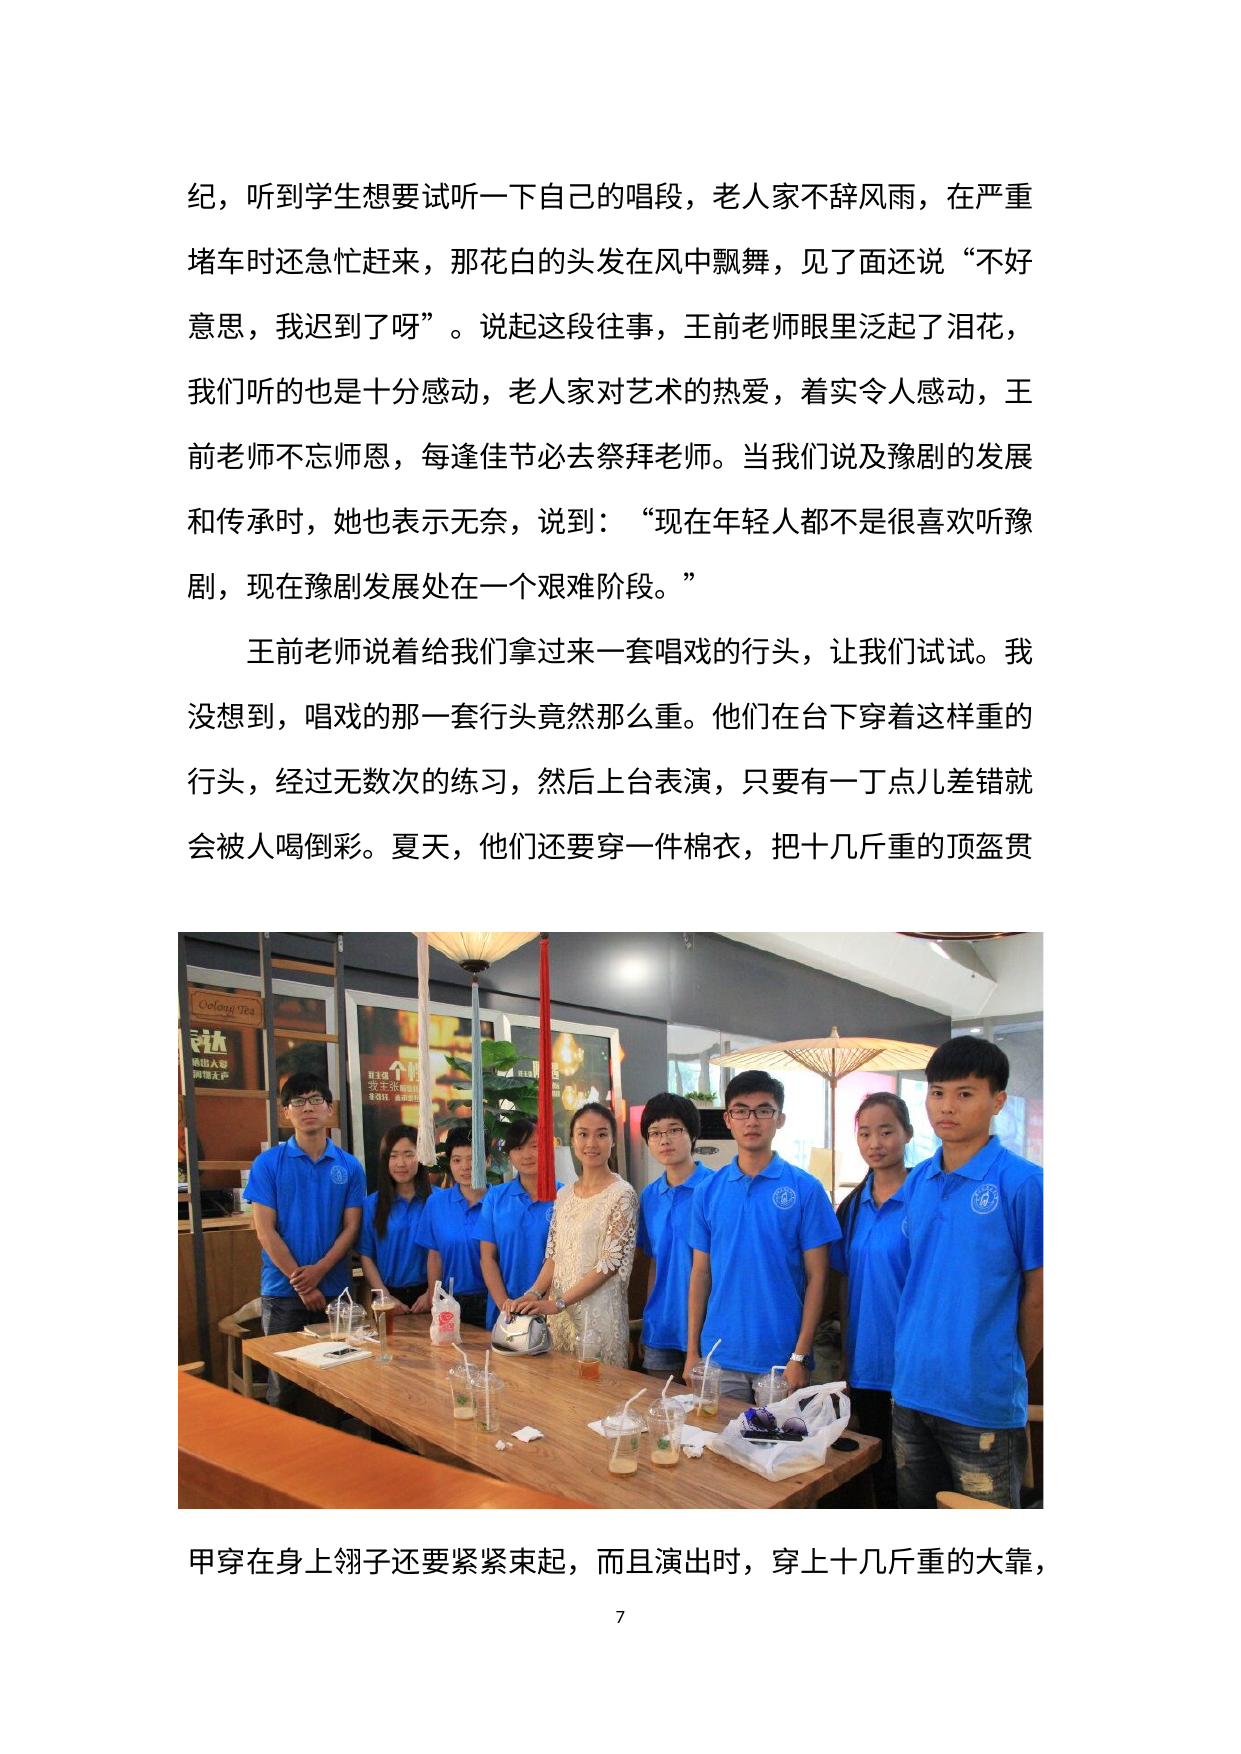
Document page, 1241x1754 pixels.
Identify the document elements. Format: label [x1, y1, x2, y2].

picture [178, 932, 1044, 1507]
text [187, 162, 1053, 617]
text [187, 617, 1053, 1592]
